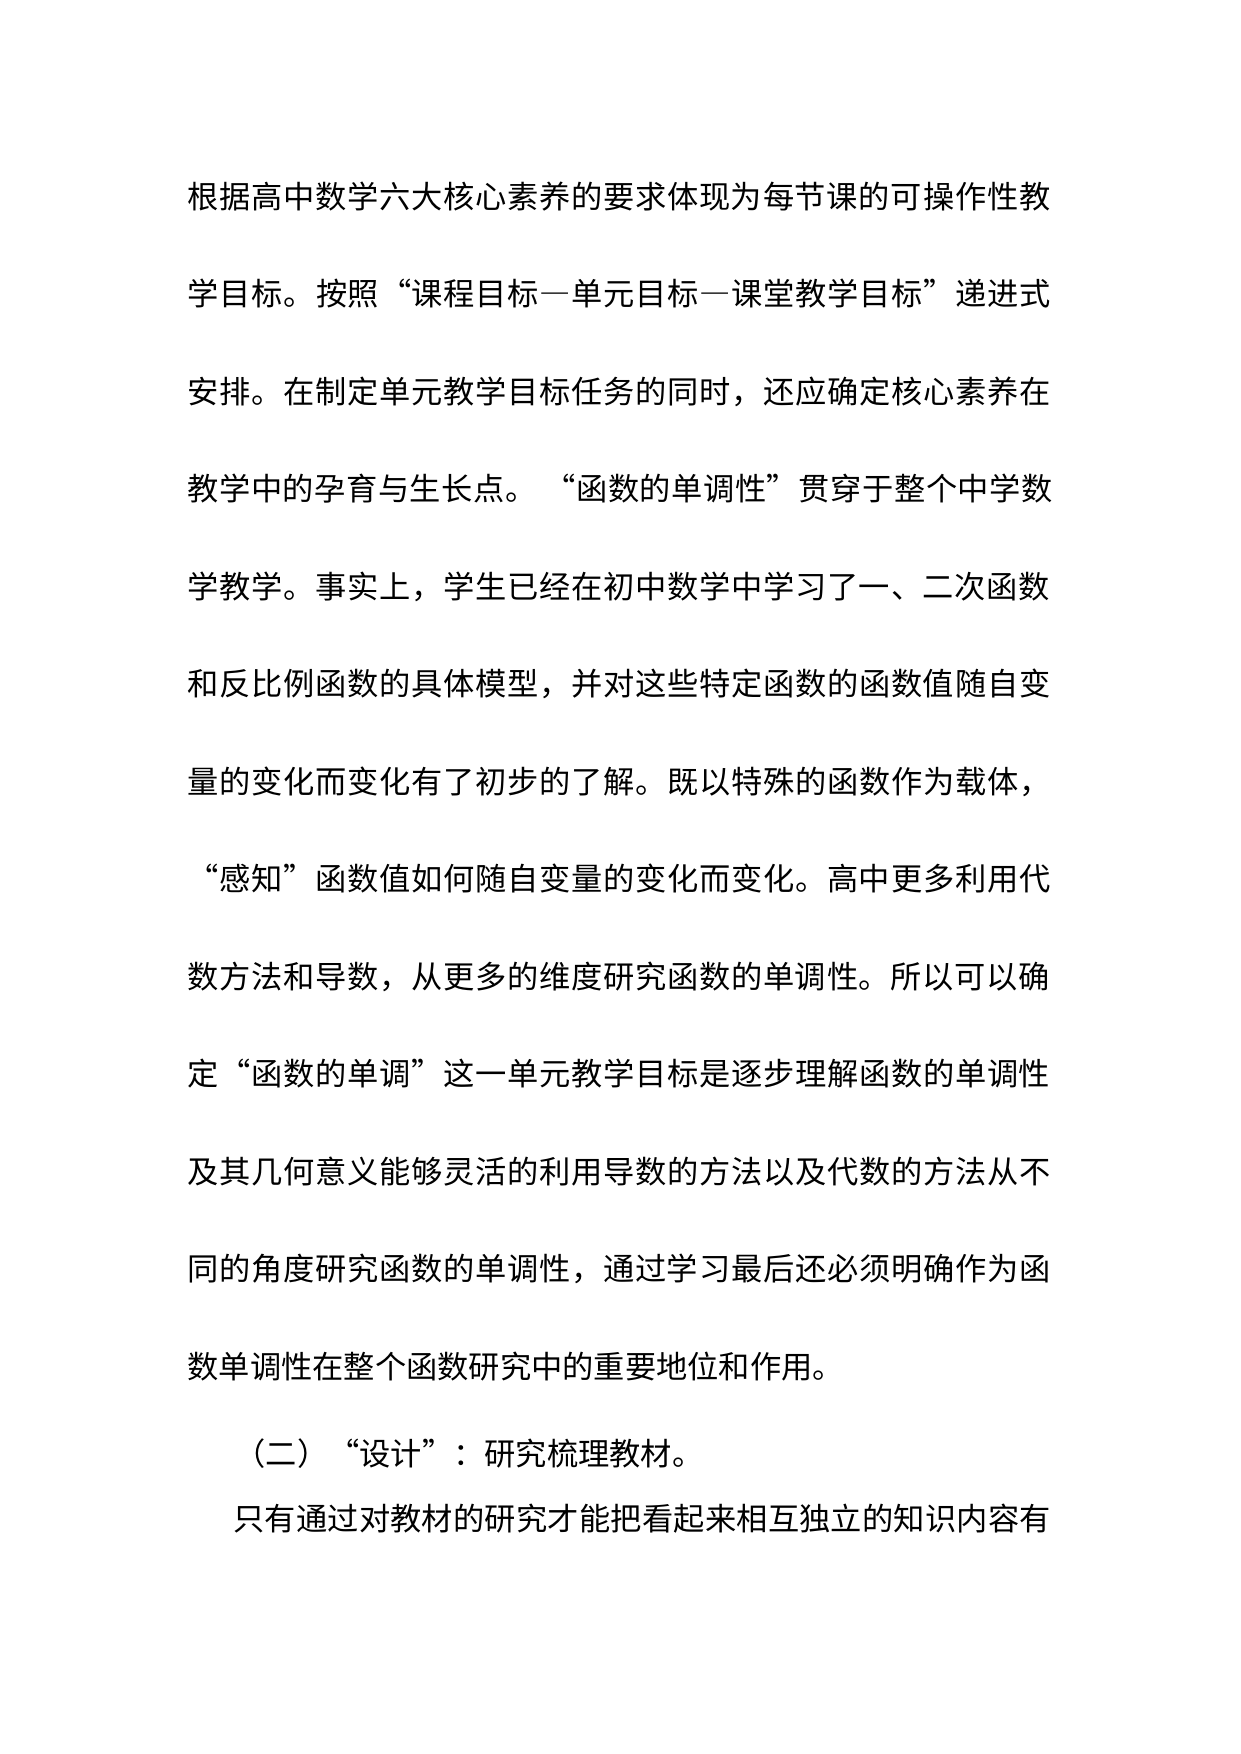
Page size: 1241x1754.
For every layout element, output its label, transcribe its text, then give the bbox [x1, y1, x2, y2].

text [187, 162, 1053, 1397]
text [187, 1484, 1053, 1549]
text （二）“设计”：研究梳理教材。 [187, 1419, 1053, 1484]
